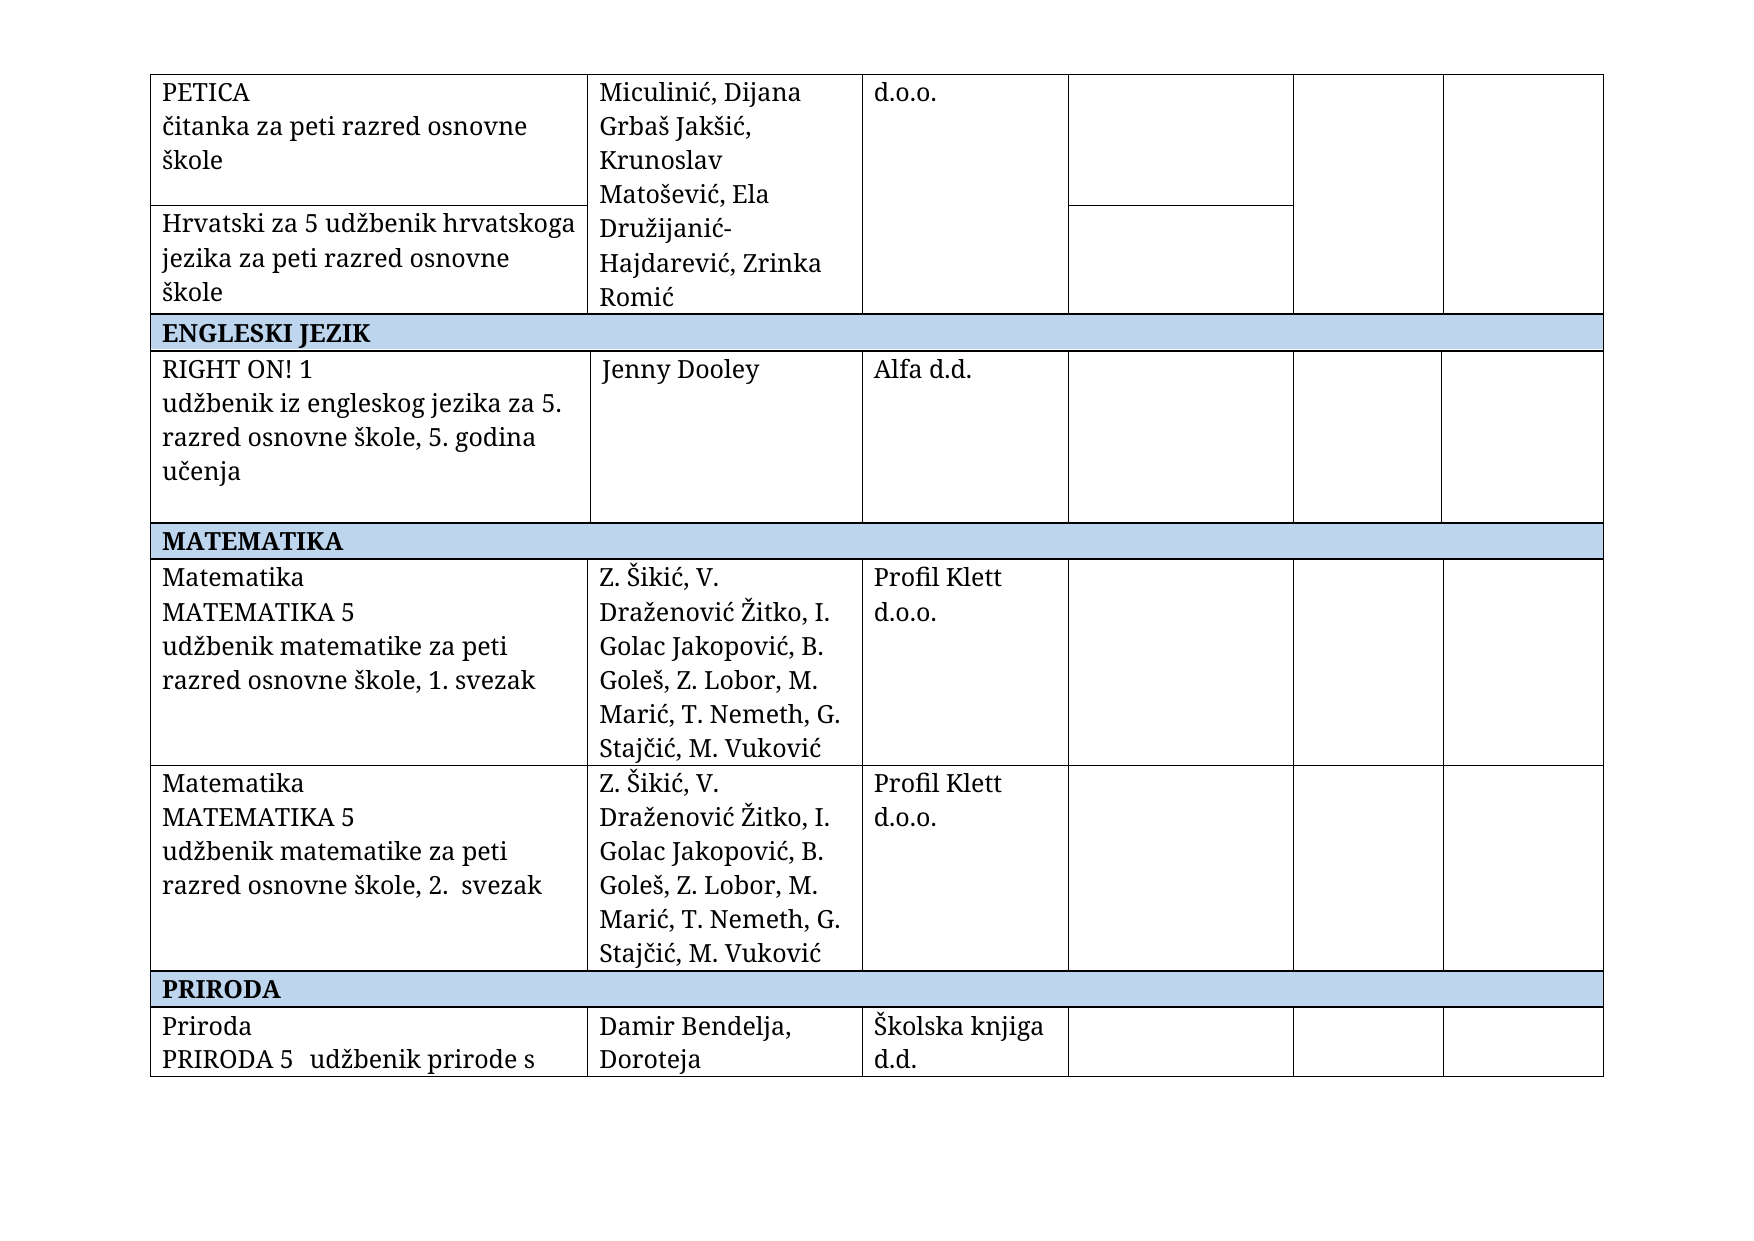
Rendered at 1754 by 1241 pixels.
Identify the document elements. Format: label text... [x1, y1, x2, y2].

table_header Matematika MATEMATIKA 5 udžbenik matematike za peti razred osnovne škole, 1. svezak [151, 560, 587, 764]
table_header [1442, 352, 1603, 522]
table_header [588, 75, 862, 313]
table_cell [1069, 766, 1293, 970]
table_header Z. Šikić, V. Draženović Žitko, I. Golac Jakopović, B. Goleš, Z. Lobor, M. Marić, T. Nemeth, G. Stajčić, M. Vuković [588, 560, 862, 764]
table_cell Matematika MATEMATIKA 5 udžbenik matematike za peti razred osnovne škole, 2. svezak [151, 766, 587, 970]
table_header [1069, 75, 1293, 205]
table_cell Z. Šikić, V. Draženović Žitko, I. Golac Jakopović, B. Goleš, Z. Lobor, M. Marić, T. Nemeth, G. Stajčić, M. Vuković [588, 766, 862, 970]
table_header Jenny Dooley [591, 352, 862, 522]
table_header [151, 75, 587, 205]
table_cell [1069, 206, 1293, 313]
table_header MATEMATIKA [151, 524, 1603, 558]
table_header [1294, 1008, 1443, 1076]
table_header ENGLESKI JEZIK [151, 315, 1603, 349]
table_header [1294, 560, 1443, 764]
table_header [1069, 1008, 1293, 1076]
table_header [1294, 352, 1441, 522]
table_cell Hrvatski za 5 udžbenik hrvatskoga jezika za peti razred osnovne škole [151, 206, 587, 313]
table_header [1444, 75, 1603, 313]
table_header PRIRODA [151, 972, 1603, 1006]
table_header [151, 1008, 587, 1076]
table_header [1069, 560, 1293, 764]
table_cell Profil Klett d.o.o. [863, 766, 1068, 970]
table_header Školska knjiga d.d. [863, 1008, 1068, 1076]
table_header [1294, 75, 1443, 313]
table_header Profil Klett d.o.o. [863, 75, 1068, 313]
table_cell [1444, 766, 1603, 970]
table_header [1444, 1008, 1603, 1076]
table_header [1444, 560, 1603, 764]
table_header Alfa d.d. [863, 352, 1068, 522]
table_cell [1294, 766, 1443, 970]
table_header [588, 1008, 862, 1076]
table_header Profil Klett d.o.o. [863, 560, 1068, 764]
table_header [1069, 352, 1293, 522]
table_header RIGHT ON! 1 udžbenik iz engleskog jezika za 5. razred osnovne škole, 5. godina učenja [151, 352, 590, 522]
